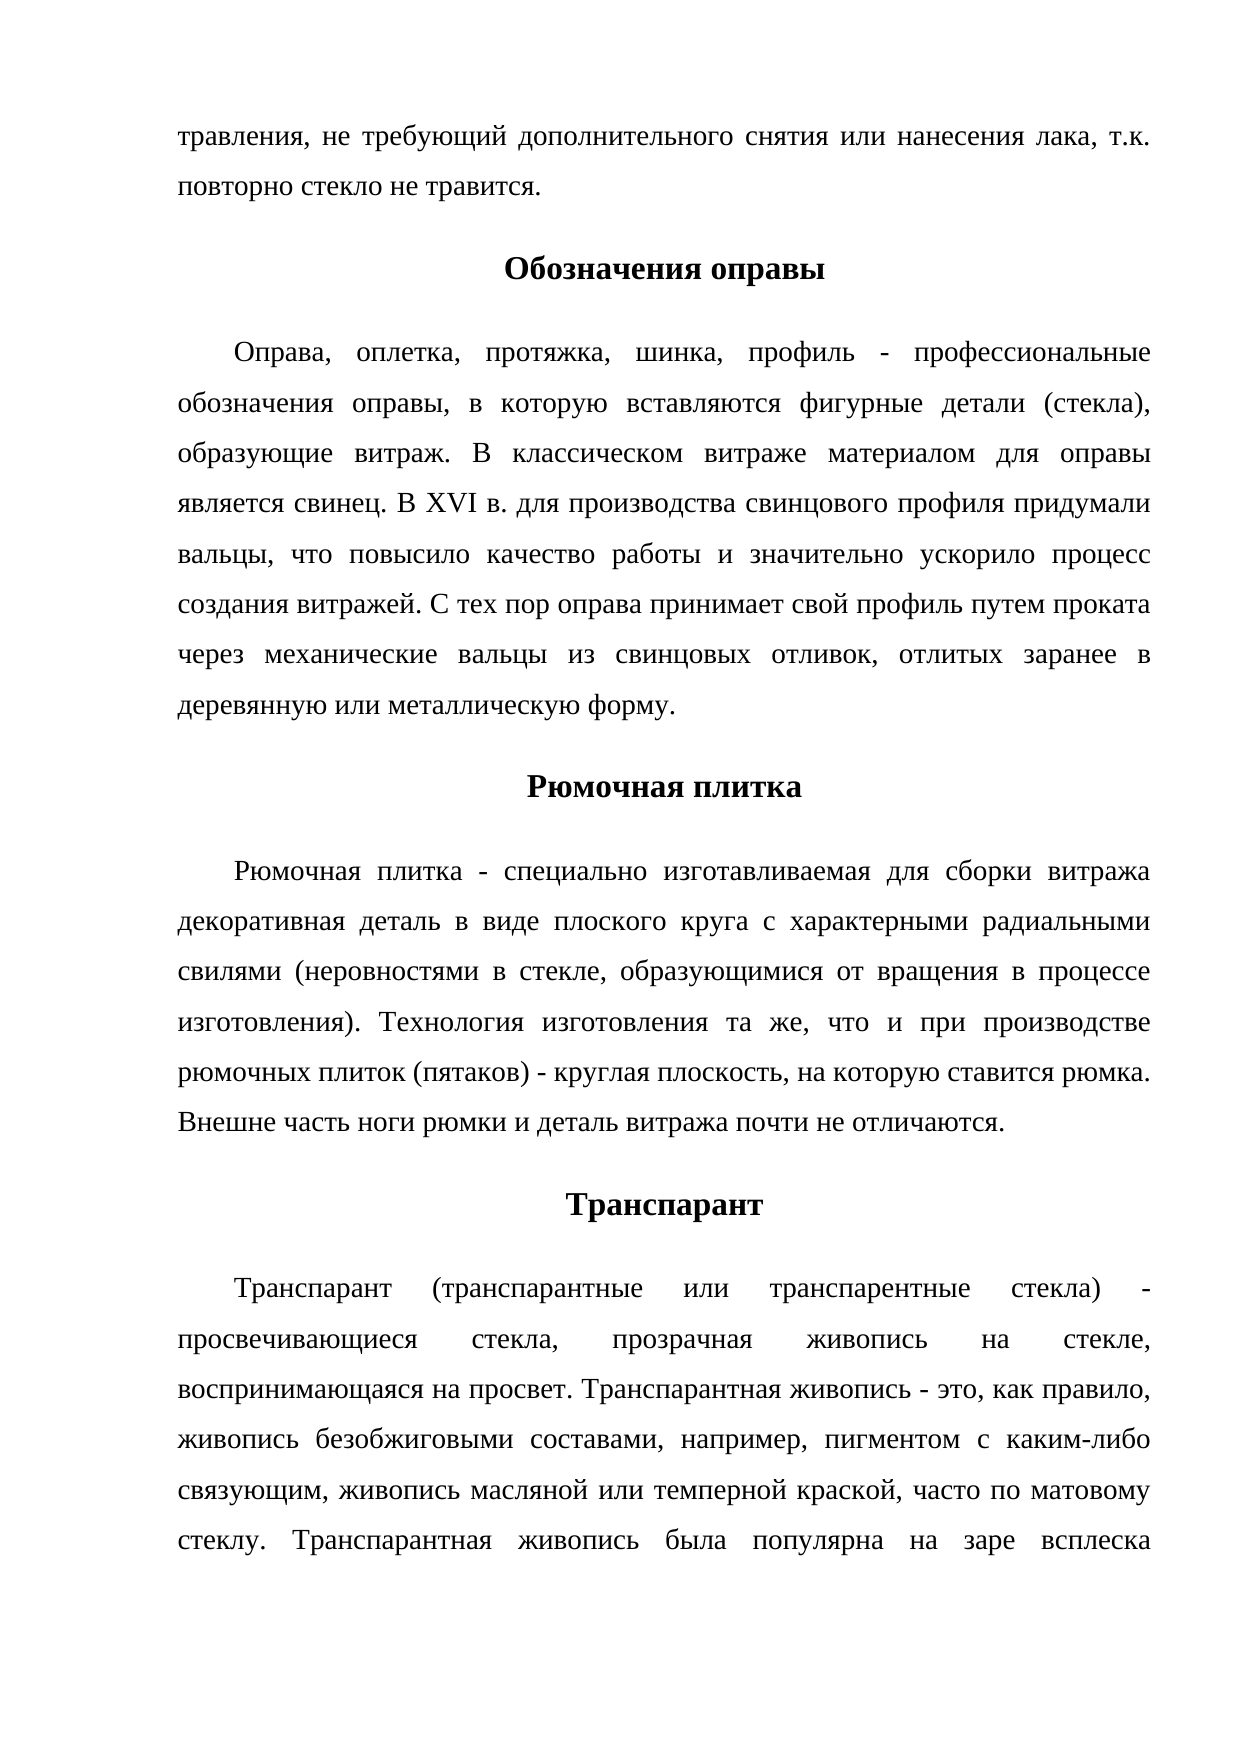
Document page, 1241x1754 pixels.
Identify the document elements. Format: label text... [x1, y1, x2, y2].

subtitle Рюмочная плитка [177, 766, 1152, 804]
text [177, 118, 1152, 202]
text Оправа, оплетка, протяжка, шинка, профиль - профессиональные обозначения оправы, в которую вставляются фигурные детали (стекла), образующие витраж. В классическом витраже материалом для оправы является свинец. В XVI в. для производства свинцового профиля придумали вальцы, что повысило качество работы и значительно ускорило процесс создания витражей. С тех пор оправа принимает свой профиль путем проката через механические вальцы из свинцовых отливок, отлитых заранее в деревянную или металлическую форму. [177, 334, 1152, 720]
subtitle Транспарант [177, 1184, 1152, 1222]
text Рюмочная плитка - специально изготавливаемая для сборки витража декоративная деталь в виде плоского круга с характерными радиальными свилями (неровностями в стекле, образующимися от вращения в процессе изготовления). Технология изготовления та же, что и при производстве рюмочных плиток (пятаков) - круглая плоскость, на которую ставится рюмка. Внешне часть ноги рюмки и деталь витража почти не отличаются. [177, 853, 1152, 1138]
subtitle Обозначения оправы [177, 248, 1152, 286]
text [177, 1271, 1152, 1556]
